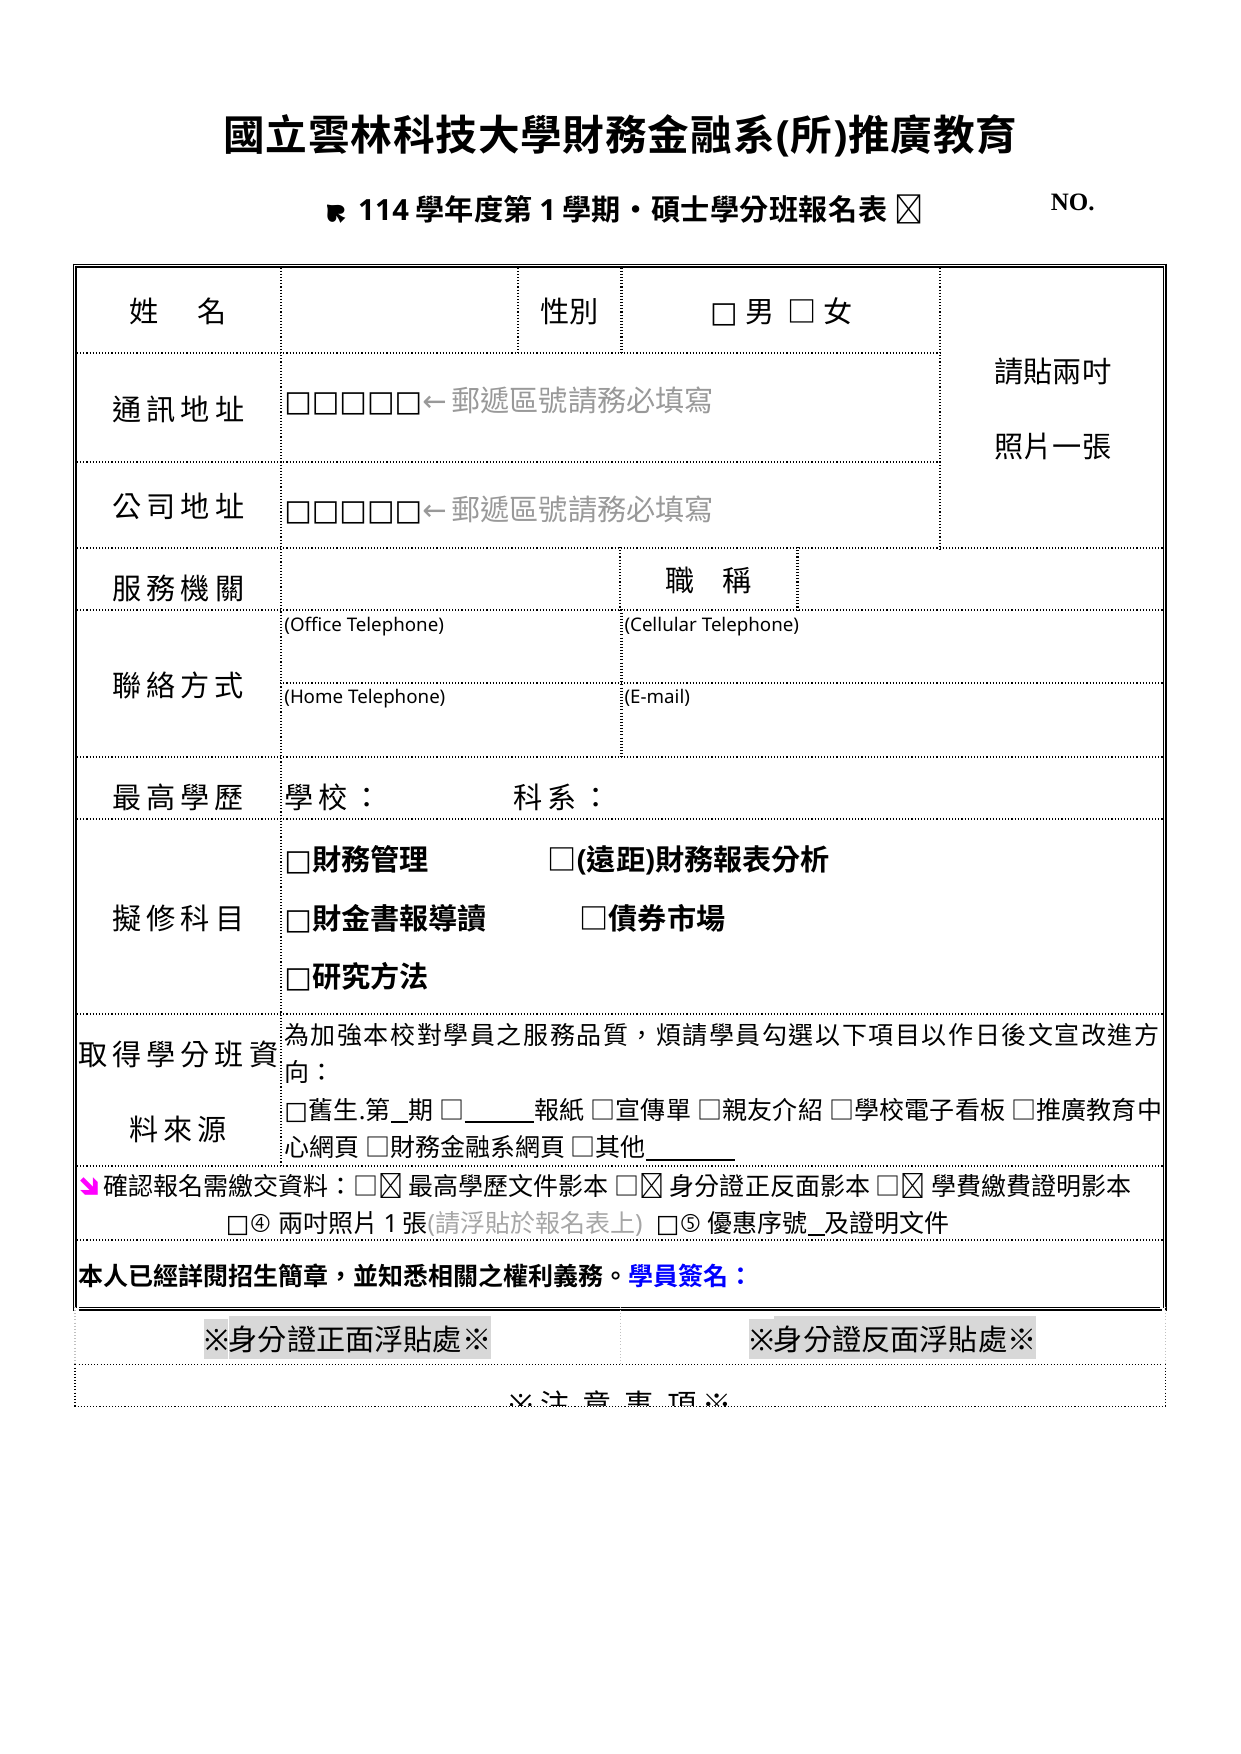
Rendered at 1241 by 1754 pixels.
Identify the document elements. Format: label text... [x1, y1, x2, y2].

table_header 姓 名 [77, 268, 281, 352]
table_cell ※ 注 意 事 項 ※ [75, 1364, 1165, 1406]
table_cell □財務管理 □(遠距)財務報表分析 □財金書報導讀 □債券市場 □研究方法 [281, 818, 1163, 1013]
table_cell ※身分證反面浮貼處※ [620, 1307, 1165, 1364]
table_cell (E-mail) [621, 682, 1163, 756]
table_cell (Office Telephone) [281, 609, 621, 682]
table_cell 服務機關 [77, 547, 281, 609]
table_cell □□□□□←郵遞區號請務必填寫 [281, 461, 940, 547]
table_header 性別 [518, 268, 621, 352]
table_cell ※身分證正面浮貼處※ [75, 1307, 620, 1364]
table_cell 公司地址 [77, 461, 281, 547]
text 國立雲林科技大學財務金融系(所)推廣教育 [59, 95, 1181, 170]
table_cell 學校： 科系： [281, 756, 1163, 818]
table_cell 聯絡方式 [77, 609, 281, 756]
table_header □ 男 □ 女 [621, 268, 940, 352]
table_cell 職 稱 [620, 547, 797, 609]
table_cell [798, 547, 1163, 609]
table_cell 為加強本校對學員之服務品質，煩請學員勾選以下項目以作日後文宣改進方向： □舊生.第 期 □ 報紙 □宣傳單 □親友介紹 □學校電子看板 □推廣教育中心網頁 □財務金融系網頁 □其他 [281, 1013, 1163, 1165]
table_cell [281, 547, 620, 609]
table_cell 取得學分班資料來源 [77, 1013, 281, 1165]
table_cell (Home Telephone) [281, 682, 621, 756]
table_cell 通訊地址 [77, 352, 281, 461]
table_cell (Cellular Telephone) [621, 609, 1163, 682]
text 114學年度第1學期‧碩士學分班報名表 [59, 170, 1181, 245]
table_cell 最高學歷 [77, 756, 281, 818]
table_header [281, 268, 518, 352]
table_cell □□□□□←郵遞區號請務必填寫 [281, 352, 940, 461]
table_cell 本人已經詳閱招生簡章，並知悉相關之權利義務。學員簽名： [77, 1239, 1163, 1307]
table_cell 確認報名需繳交資料：□ 最高學歷文件影本 □ 身分證正反面影本 □ 學費繳費證明影本 □ 兩吋照片1張(請浮貼於報名表上) □ 優惠序號 及證明文件 [77, 1165, 1163, 1239]
table_header 請貼兩吋 照片一張 [940, 268, 1163, 547]
table_cell 擬修科目 [77, 818, 281, 1013]
